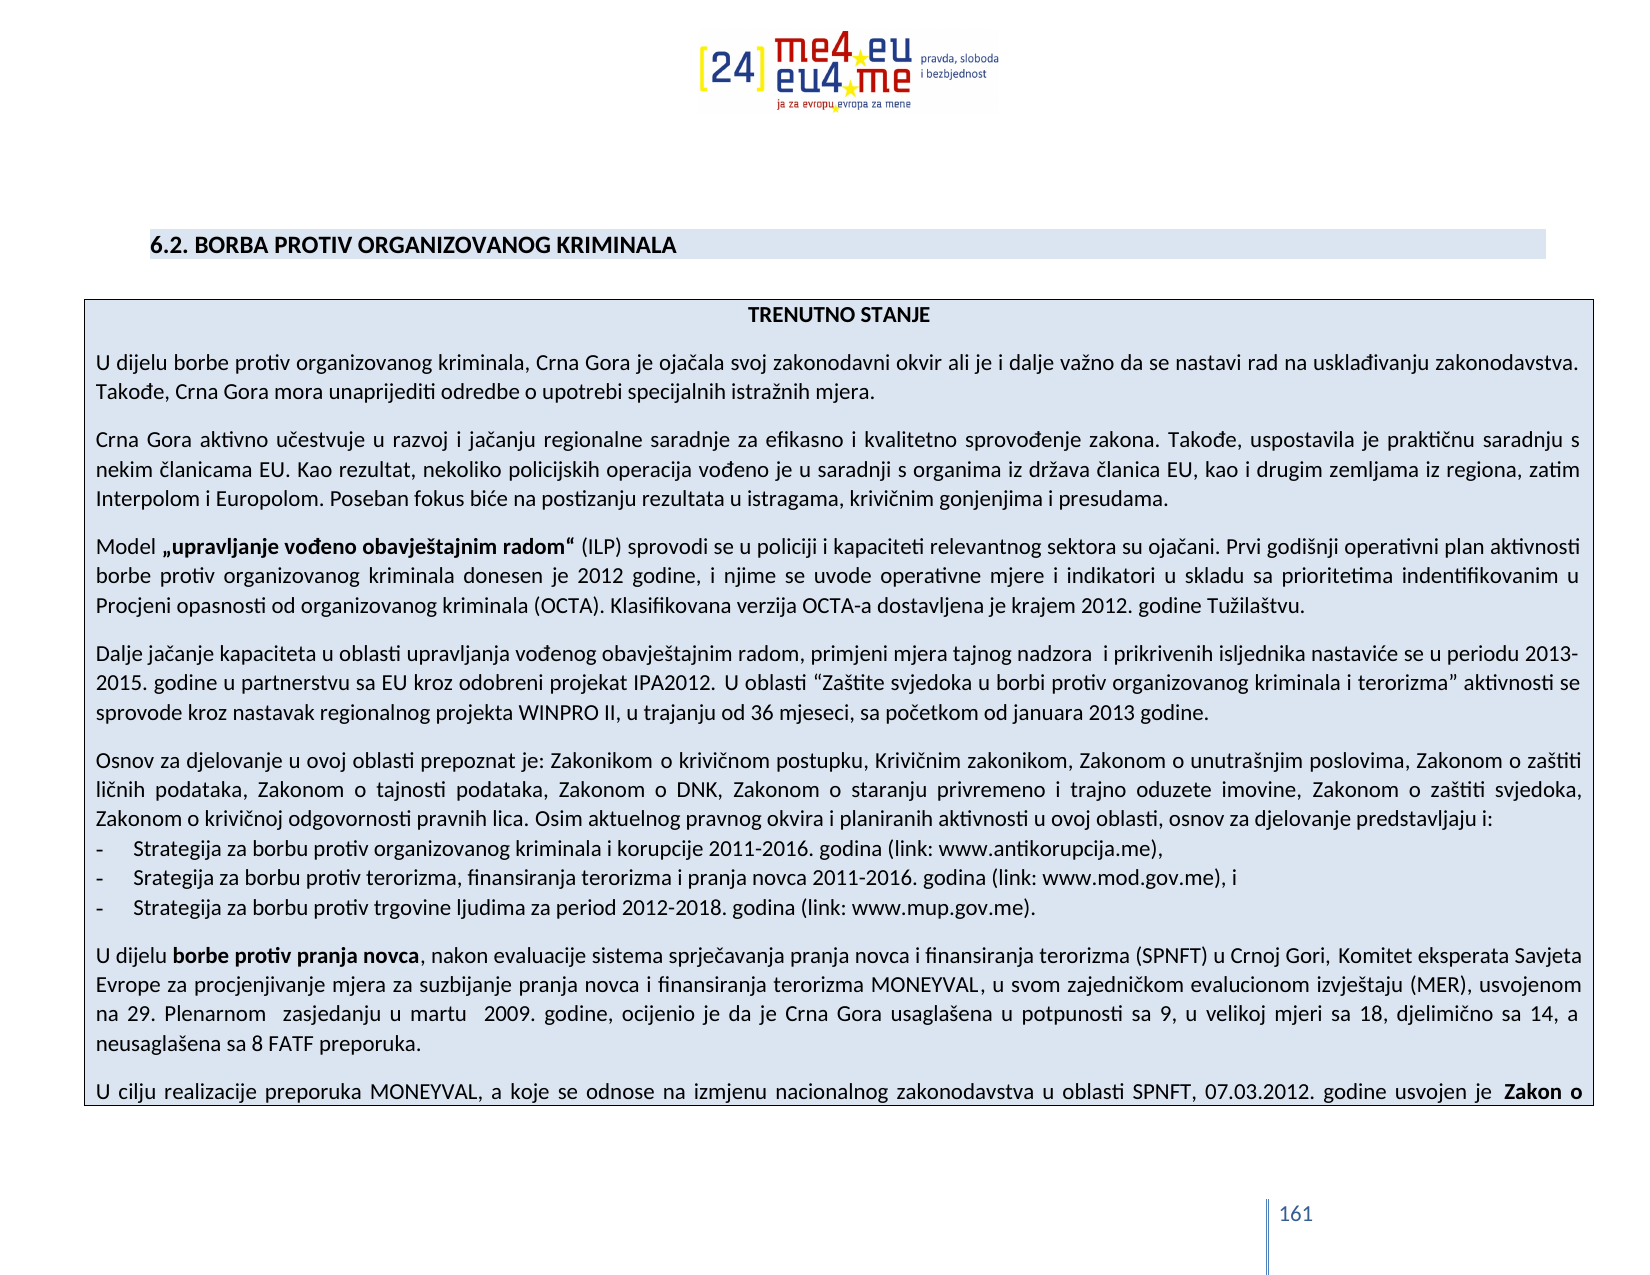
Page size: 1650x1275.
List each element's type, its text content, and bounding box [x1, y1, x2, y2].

text 6.2. BORBA PROTIV ORGANIZOVANOG KRIMINALA [150, 229, 1546, 259]
picture [697, 28, 999, 114]
